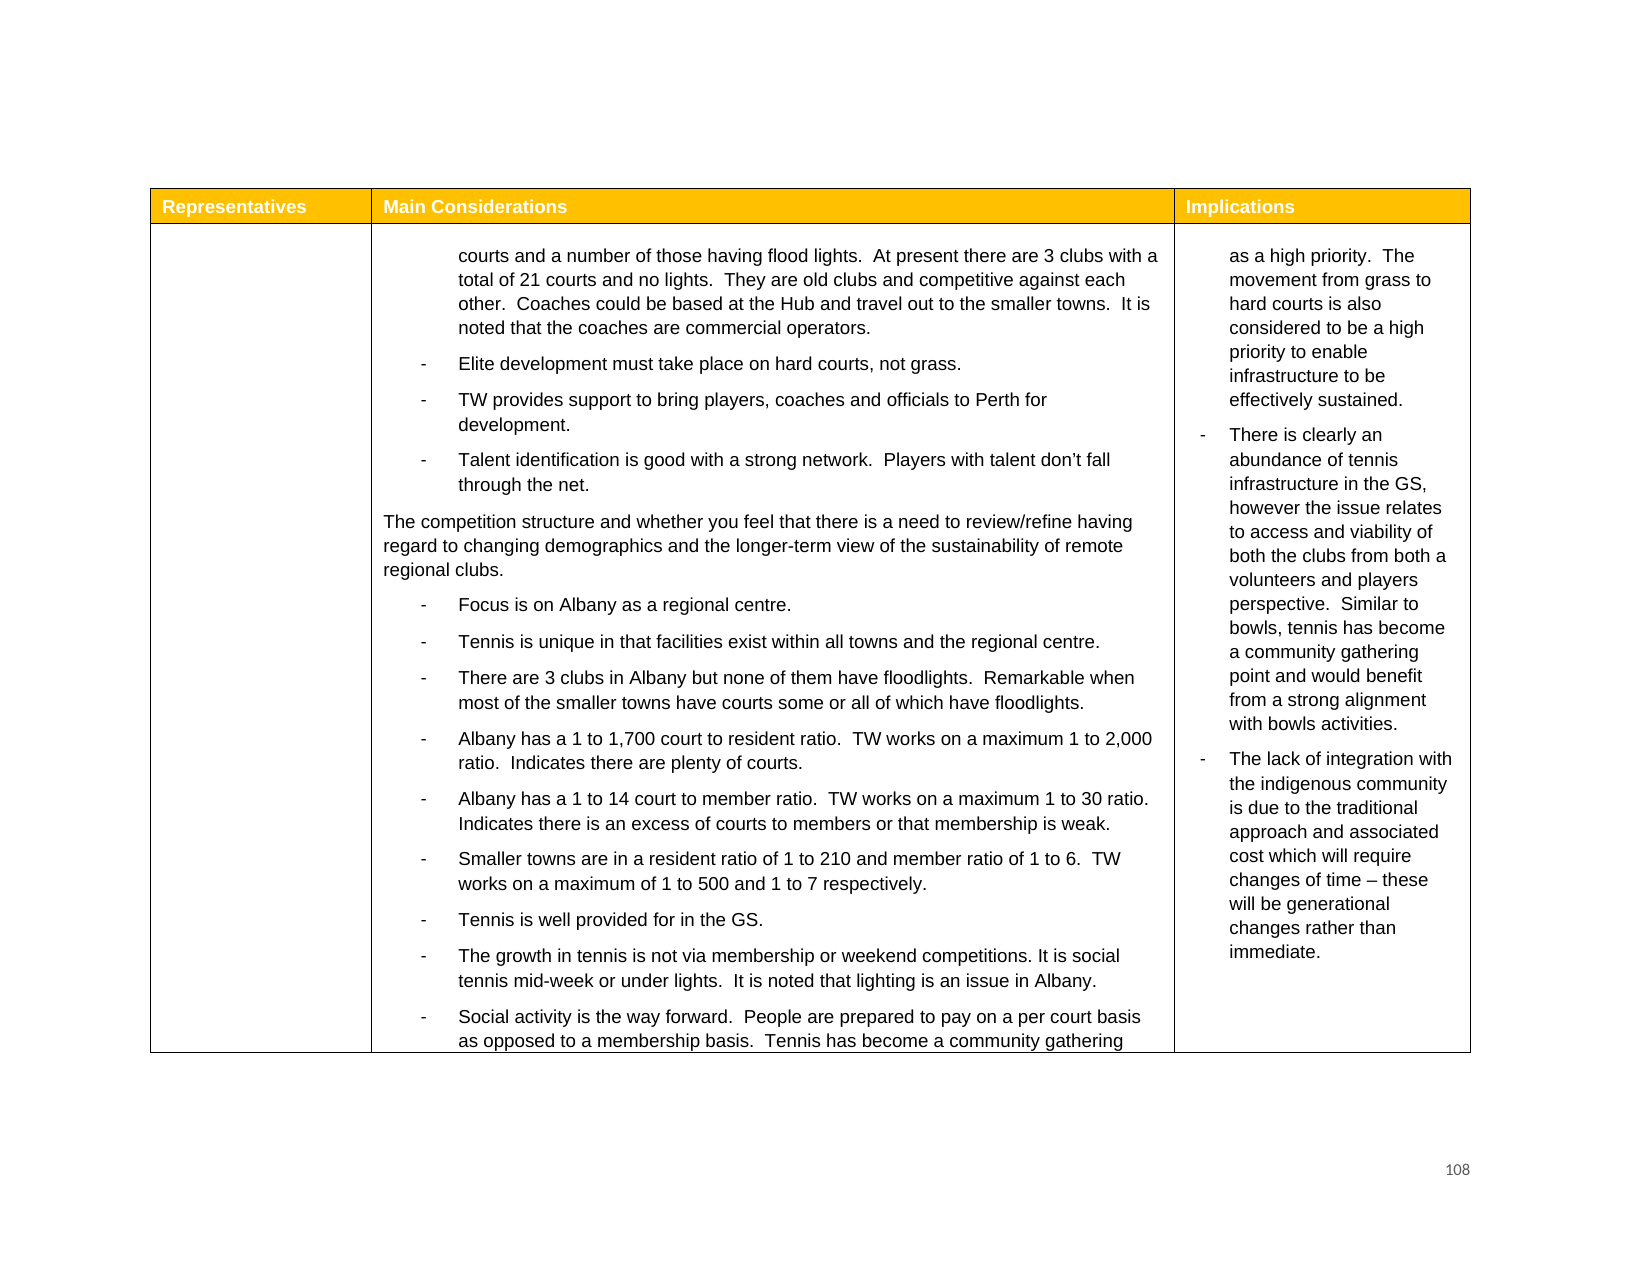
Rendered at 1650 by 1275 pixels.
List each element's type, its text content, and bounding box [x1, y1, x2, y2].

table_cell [1175, 224, 1470, 1052]
table_header Main Considerations [372, 189, 1174, 223]
table_header Representatives [151, 189, 371, 223]
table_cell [372, 224, 1174, 1052]
table_header Implications [1175, 189, 1470, 223]
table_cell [151, 224, 371, 1052]
